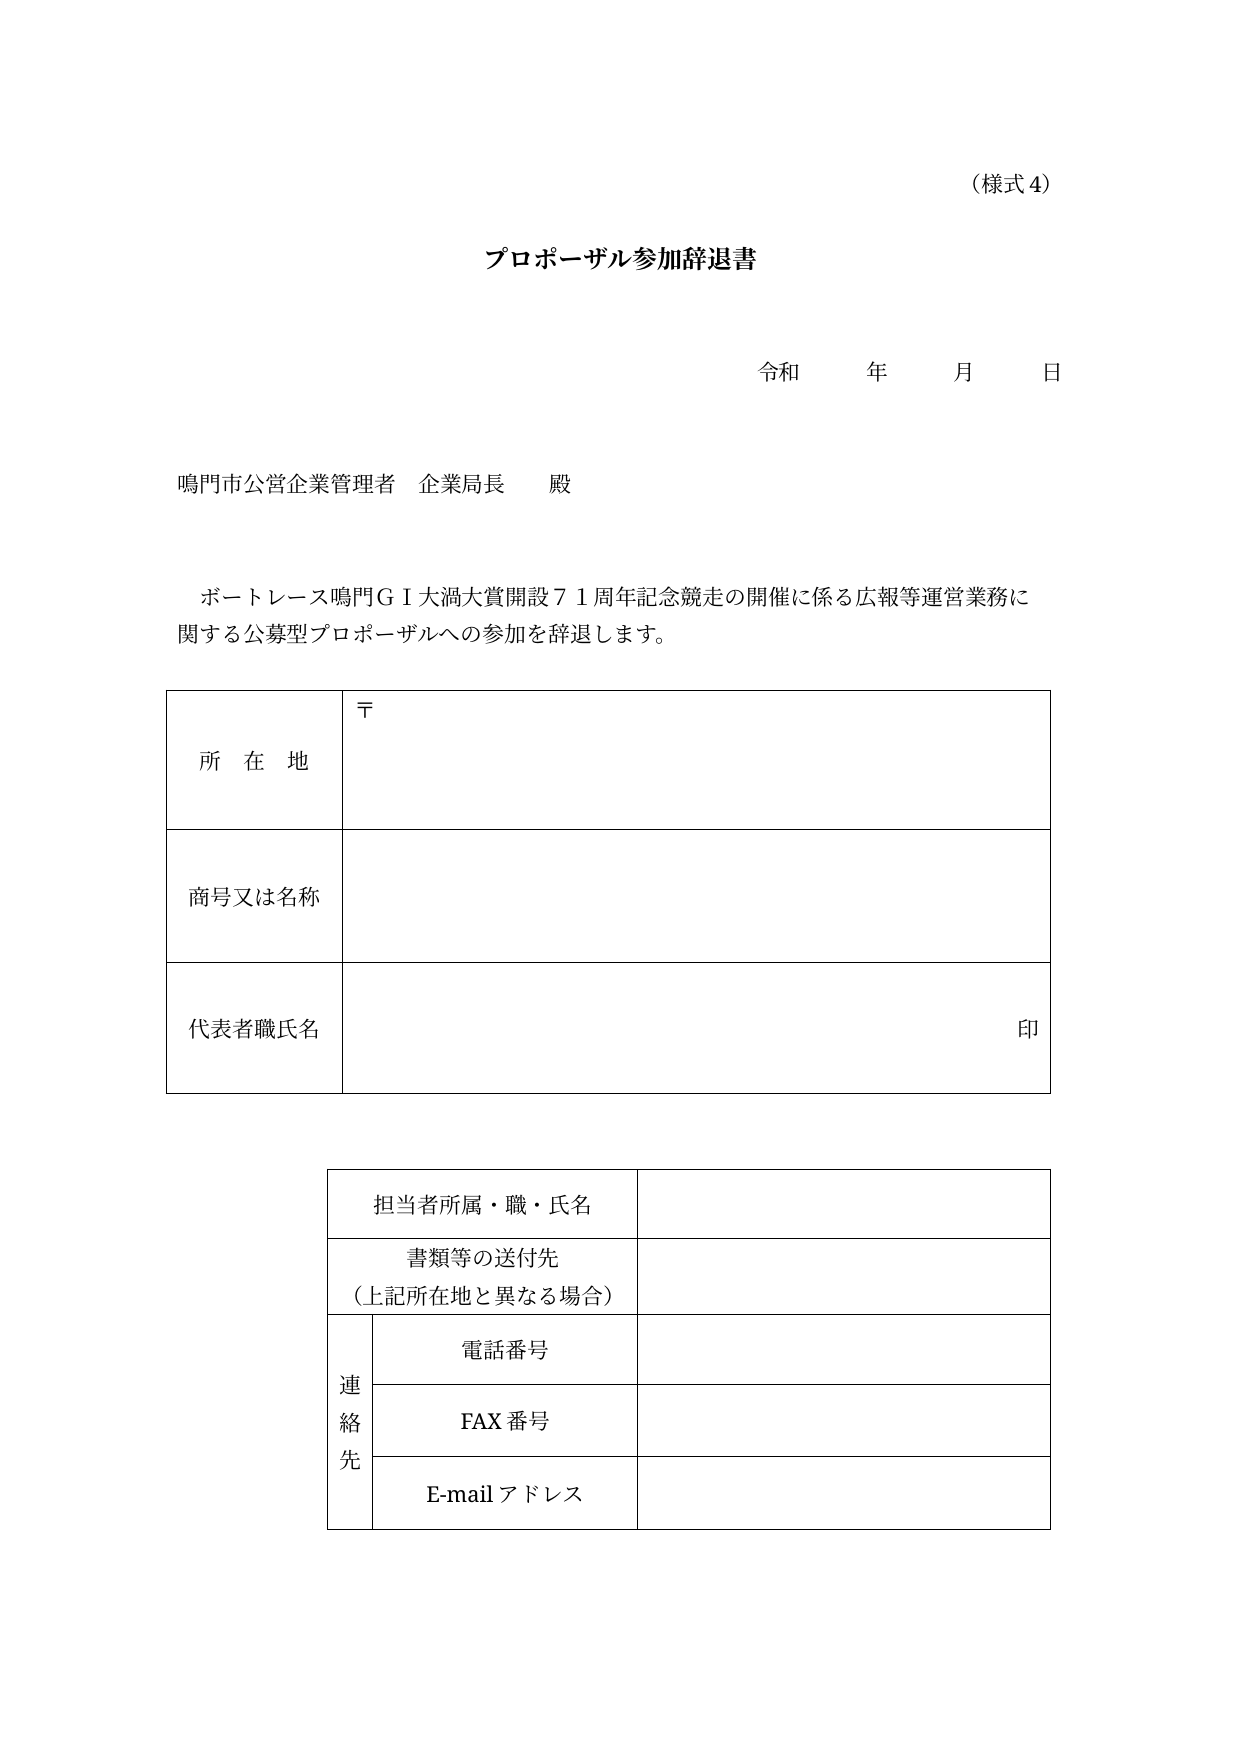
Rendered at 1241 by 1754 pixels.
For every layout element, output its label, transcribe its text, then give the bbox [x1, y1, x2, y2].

table_cell E-mailアドレス [373, 1457, 637, 1529]
text 関する公募型プロポーザルへの参加を辞退します。 [177, 614, 1063, 652]
table_cell 代表者職氏名 [167, 963, 342, 1092]
table_cell 電話番号 [373, 1315, 637, 1383]
table_cell 印 [343, 963, 1050, 1092]
table_cell FAX番号 [373, 1385, 637, 1456]
text 令和 年 月 日 [177, 352, 1063, 389]
table_cell 書類等の送付先 （上記所在地と異なる場合） [328, 1239, 637, 1314]
table_cell [638, 1239, 1050, 1314]
text ボートレース鳴門ＧⅠ大渦大賞開設７１周年記念競走の開催に係る広報等運営業務に [177, 577, 1063, 614]
table_cell [343, 830, 1050, 962]
table_header 〒 [343, 691, 1050, 829]
table_header [638, 1170, 1050, 1238]
table_cell 連絡先 [328, 1315, 372, 1529]
table_cell [638, 1315, 1050, 1383]
text プロポーザル参加辞退書 [177, 239, 1063, 277]
table_header 所 在 地 [167, 691, 342, 829]
table_header 担当者所属・職・氏名 [328, 1170, 637, 1238]
text 鳴門市公営企業管理者 企業局長 殿 [177, 464, 1063, 502]
text （様式4） [177, 164, 1063, 202]
table_cell [638, 1385, 1050, 1456]
table_cell [638, 1457, 1050, 1529]
table_cell 商号又は名称 [167, 830, 342, 962]
